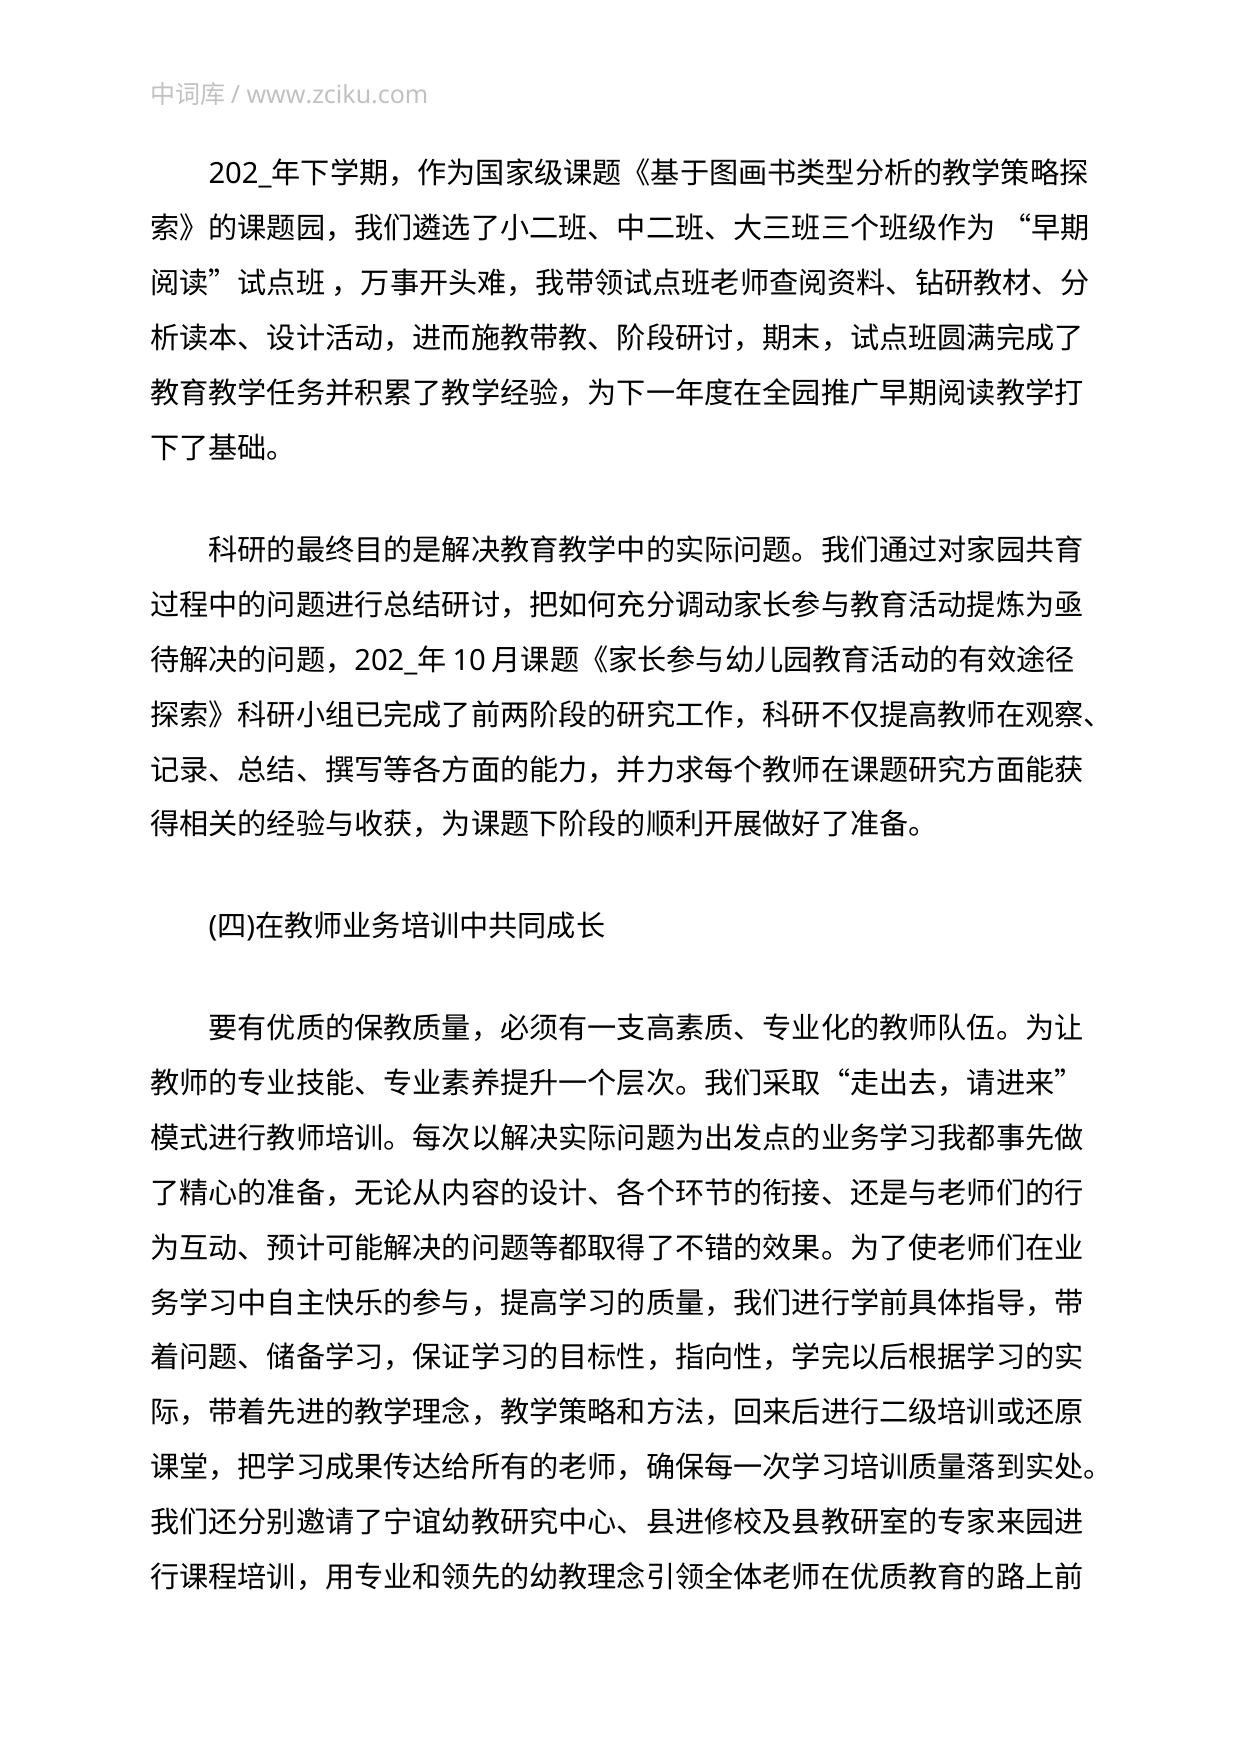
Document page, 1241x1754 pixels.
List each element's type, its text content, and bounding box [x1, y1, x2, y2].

text (四)在教师业务培训中共同成长 [150, 903, 1090, 945]
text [150, 1005, 1090, 1596]
text 科研的最终目的是解决教育教学中的实际问题。我们通过对家园共育过程中的问题进行总结研讨，把如何充分调动家长参与教育活动提炼为亟待解决的问题，202_年10月课题《家长参与幼儿园教育活动的有效途径探索》科研小组已完成了前两阶段的研究工作，科研不仅提高教师在观察、记录、总结、撰写等各方面的能力，并力求每个教师在课题研究方面能获得相关的经验与收获，为课题下阶段的顺利开展做好了准备。 [150, 526, 1090, 843]
text 202_年下学期，作为国家级课题《基于图画书类型分析的教学策略探索》的课题园，我们遴选了小二班、中二班、大三班三个班级作为 “早期阅读”试点班 ，万事开头难，我带领试点班老师查阅资料、钻研教材、分析读本、设计活动，进而施教带教、阶段研讨，期末，试点班圆满完成了教育教学任务并积累了教学经验，为下一年度在全园推广早期阅读教学打下了基础。 [150, 150, 1090, 467]
